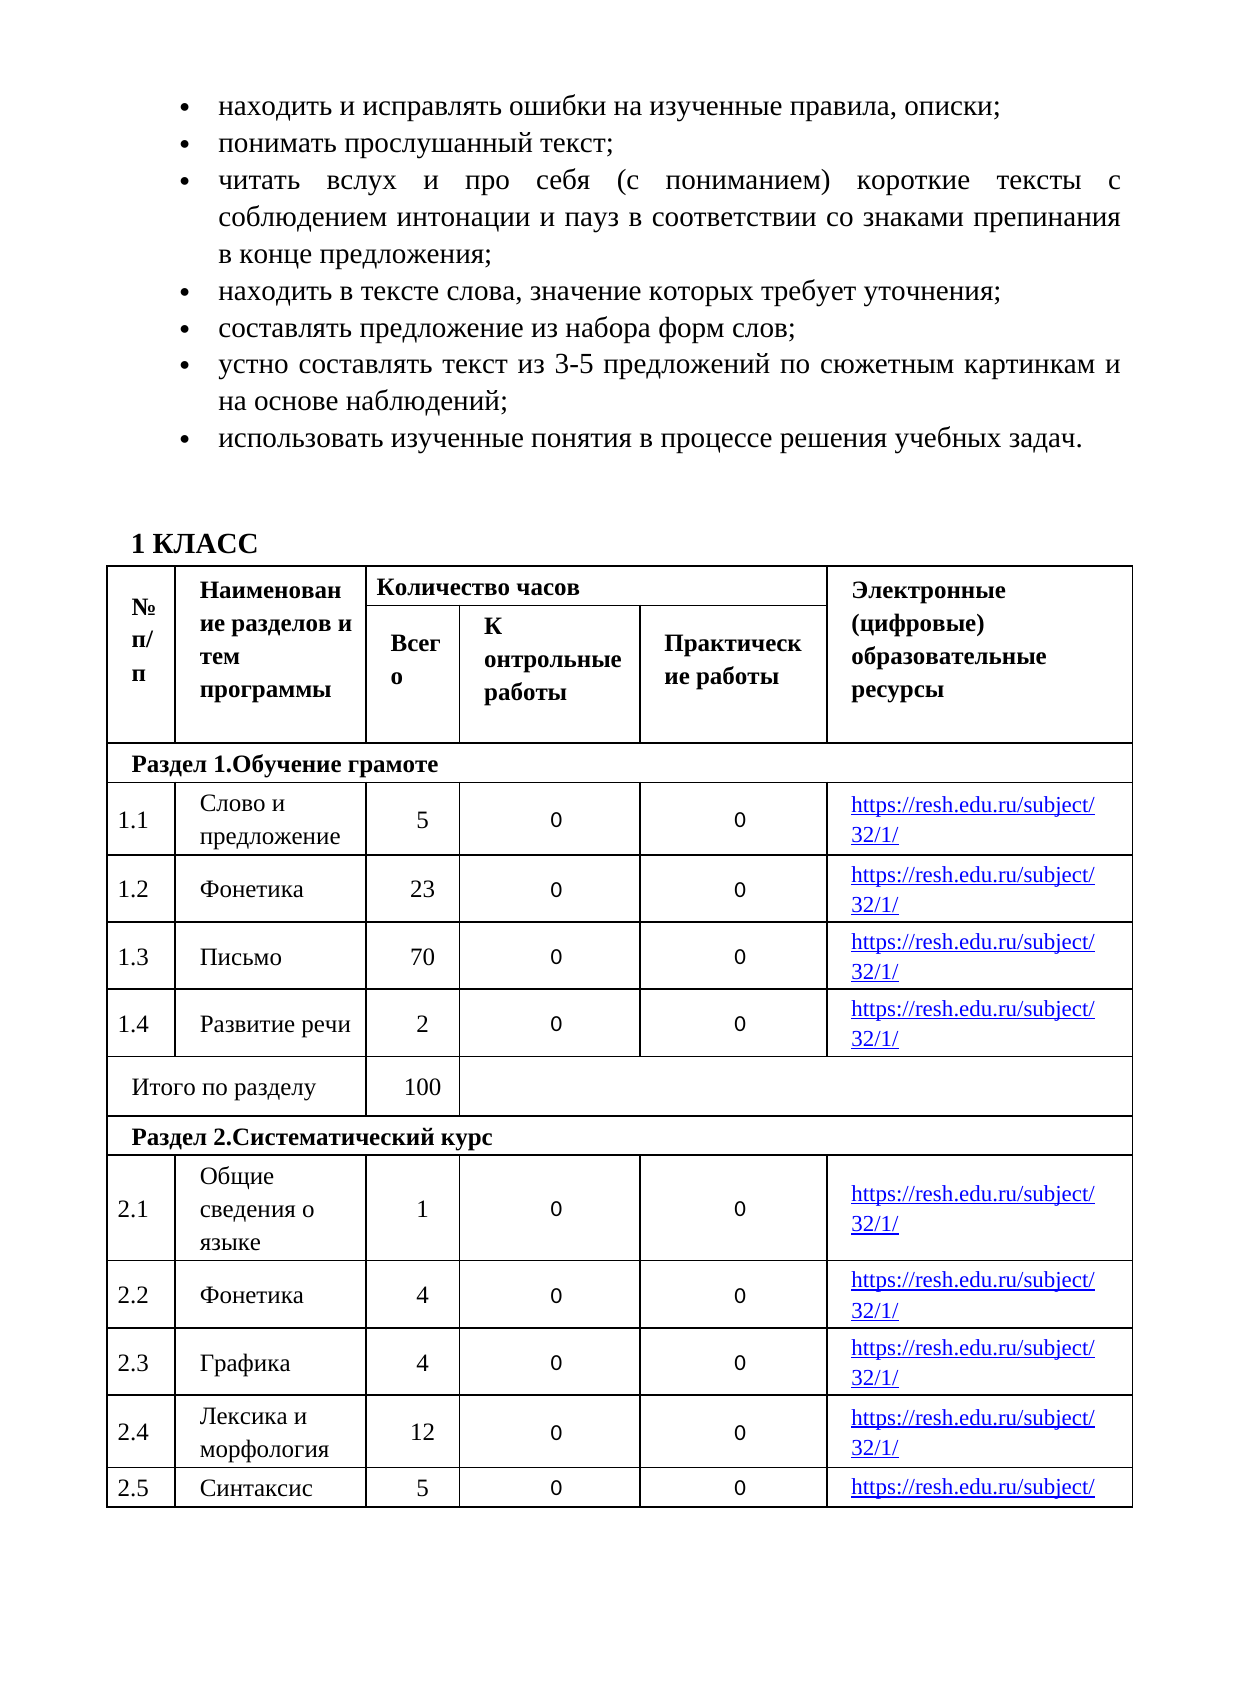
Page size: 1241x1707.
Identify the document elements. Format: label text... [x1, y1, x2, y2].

table_cell Синтаксис [176, 1468, 365, 1506]
table_cell 0 [460, 923, 639, 988]
table_cell Лексика и морфология [176, 1396, 365, 1467]
table_cell Раздел 2.Систематический курс [108, 1117, 1132, 1154]
table_cell 0 [641, 923, 826, 988]
table_cell 2.1 [108, 1156, 174, 1260]
table_cell 0 [641, 783, 826, 854]
table_cell 0 [641, 1156, 826, 1260]
table_cell https://resh.edu.ru/subject/32/1/ [828, 990, 1132, 1056]
list находить и исправлять ошибки на изученные правила, описки; [181, 88, 1122, 122]
table_cell 0 [641, 1468, 826, 1506]
table_cell 0 [641, 1396, 826, 1467]
table_header Наименование разделов и тем программы [176, 567, 365, 742]
list использовать изученные понятия в процессе решения учебных задач. [181, 420, 1122, 454]
table_cell 4 [367, 1329, 459, 1394]
table_header Электронные (цифровые) образовательные ресурсы [828, 567, 1132, 742]
table_cell Всего [367, 606, 459, 742]
list находить в тексте слова, значение которых требует уточнения; [181, 273, 1122, 306]
table_cell 1 [367, 1156, 459, 1260]
table_cell https://resh.edu.ru/subject/32/1/ [828, 1396, 1132, 1467]
table_cell 70 [367, 923, 459, 988]
table_cell Общие сведения о языке [176, 1156, 365, 1260]
table_cell Раздел 1.Обучение грамоте [108, 744, 1132, 782]
table_cell 2.4 [108, 1396, 174, 1467]
table_cell 0 [460, 1261, 639, 1327]
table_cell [828, 1468, 1132, 1506]
list составлять предложение из набора форм слов; [181, 310, 1122, 343]
table_cell https://resh.edu.ru/subject/32/1/ [828, 856, 1132, 921]
table_cell 0 [641, 990, 826, 1056]
table_cell 0 [460, 856, 639, 921]
table_header № п/п [108, 567, 174, 742]
table_cell https://resh.edu.ru/subject/32/1/ [828, 1261, 1132, 1327]
table_cell 0 [641, 1261, 826, 1327]
table_cell Развитие речи [176, 990, 365, 1056]
table_cell 1.2 [108, 856, 174, 921]
table_cell 23 [367, 856, 459, 921]
table_cell Практические работы [641, 606, 826, 742]
table_cell Итого по разделу [108, 1057, 365, 1115]
table_cell Контрольные работы [460, 606, 639, 742]
table_cell Фонетика [176, 856, 365, 921]
table_cell 100 [367, 1057, 459, 1115]
table_cell 1.4 [108, 990, 174, 1056]
table_cell 0 [460, 1468, 639, 1506]
table_cell 4 [367, 1261, 459, 1327]
table_cell 0 [641, 1329, 826, 1394]
table_cell https://resh.edu.ru/subject/32/1/ [828, 923, 1132, 988]
table_cell 0 [460, 1329, 639, 1394]
table_cell 2.5 [108, 1468, 174, 1506]
table_cell 5 [367, 783, 459, 854]
table_cell https://resh.edu.ru/subject/32/1/ [828, 1156, 1132, 1260]
list устно составлять текст из 3-5 предложений по сюжетным картинкам и на основе наблюдений; [181, 347, 1122, 417]
table_header Количество часов [367, 567, 826, 604]
table_cell 0 [641, 856, 826, 921]
table_cell 0 [460, 990, 639, 1056]
table_cell 0 [460, 1396, 639, 1467]
table_cell 2.3 [108, 1329, 174, 1394]
list читать вслух и про себя (с пониманием) короткие тексты с соблюдением интонации и пауз в соответствии со знаками препинания в конце предложения; [181, 162, 1122, 269]
table_cell 0 [460, 1156, 639, 1260]
table_cell Фонетика [176, 1261, 365, 1327]
table_cell 2 [367, 990, 459, 1056]
table_cell 2.2 [108, 1261, 174, 1327]
table_cell Письмо [176, 923, 365, 988]
table_cell Слово и предложение [176, 783, 365, 854]
table_cell Графика [176, 1329, 365, 1394]
table_cell 1.1 [108, 783, 174, 854]
table_cell https://resh.edu.ru/subject/32/1/ [828, 1329, 1132, 1394]
list понимать прослушанный текст; [181, 125, 1122, 159]
table_cell 0 [460, 783, 639, 854]
table_cell https://resh.edu.ru/subject/32/1/ [828, 783, 1132, 854]
text 1 КЛАСС [131, 488, 1122, 560]
table_cell 12 [367, 1396, 459, 1467]
table_cell 1.3 [108, 923, 174, 988]
table_cell [460, 1057, 1132, 1115]
table_cell 5 [367, 1468, 459, 1506]
